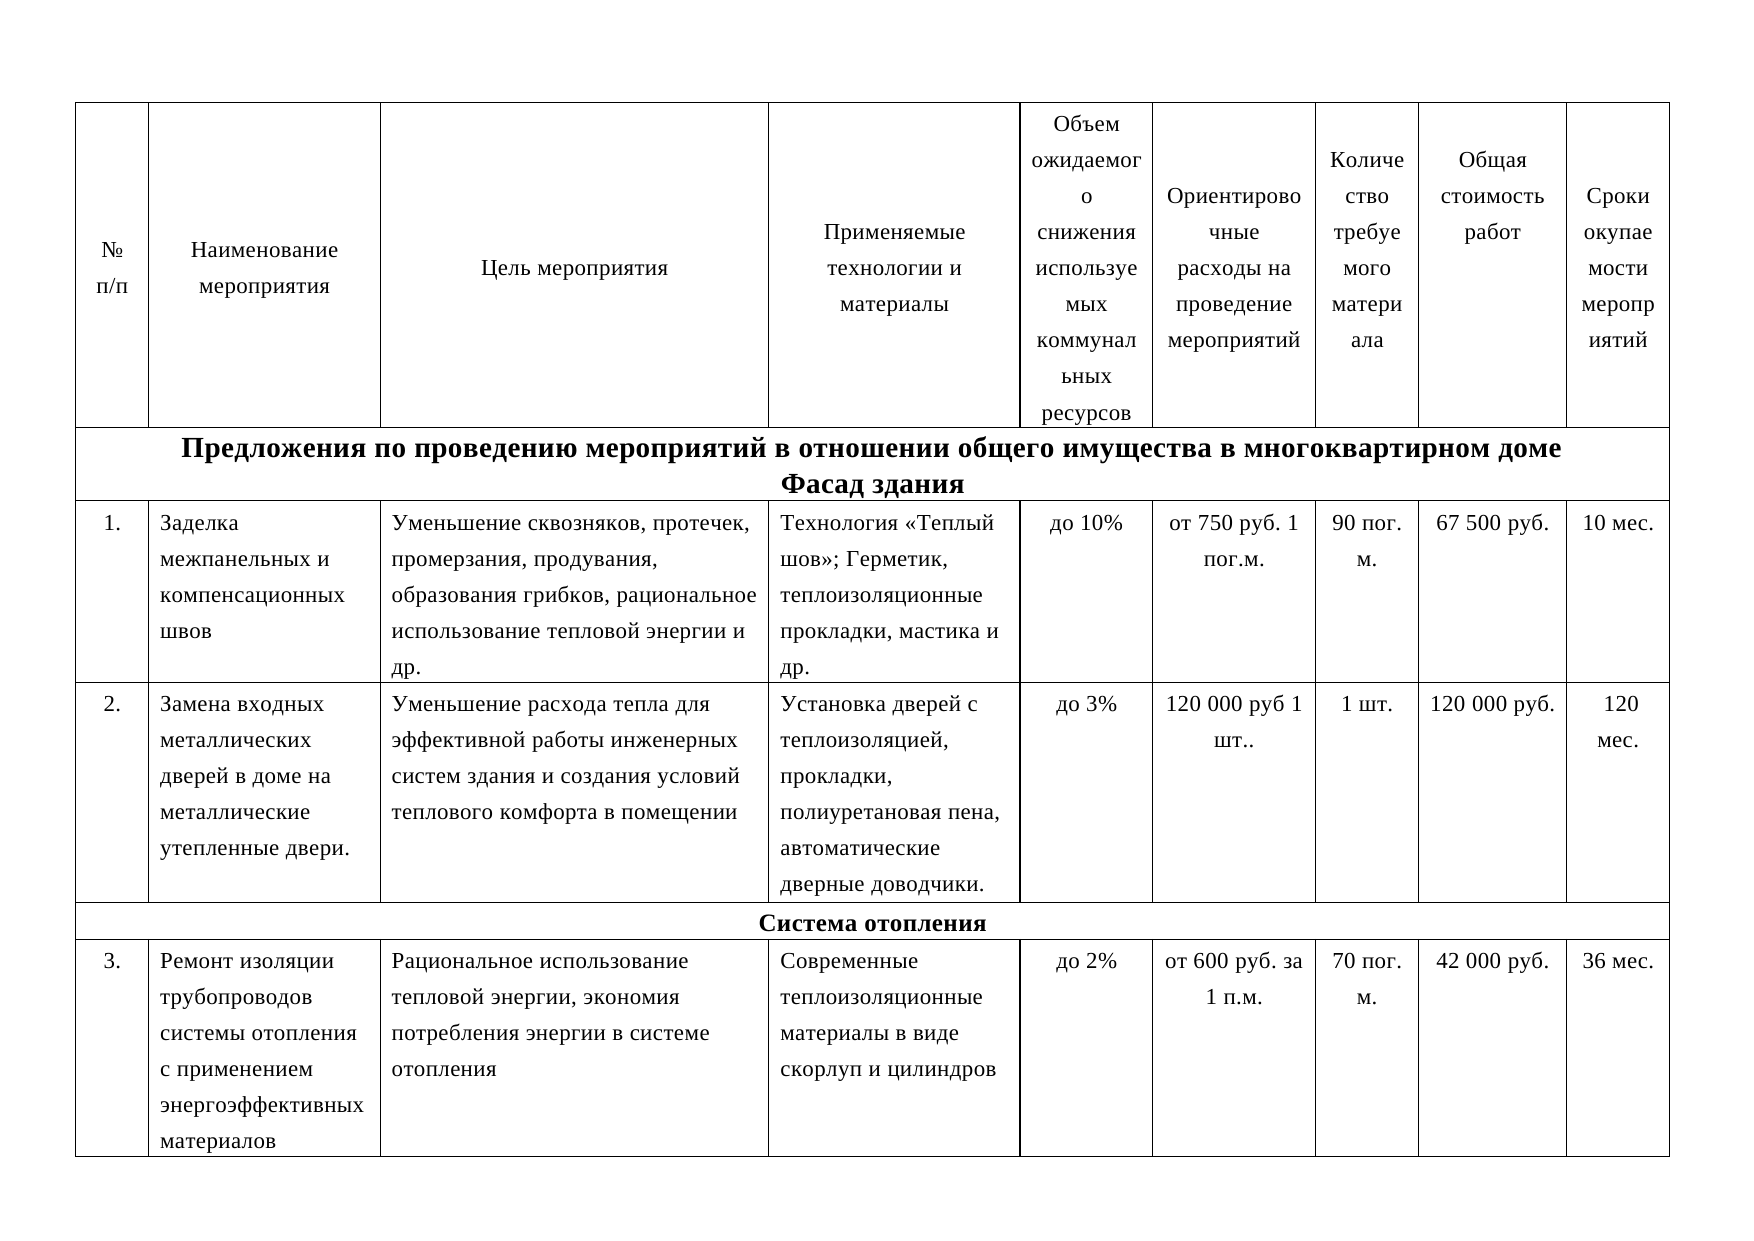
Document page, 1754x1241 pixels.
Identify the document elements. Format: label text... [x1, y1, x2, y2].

table_cell до 2% [1021, 940, 1152, 1156]
table_cell 90 пог. м. [1316, 501, 1418, 682]
table_cell 2. [76, 683, 148, 902]
table_cell 36 мес. [1567, 940, 1669, 1156]
table_header Объем ожидаемого снижения используемых коммунальных ресурсов [1021, 103, 1152, 427]
table_header Общая стоимость работ [1419, 103, 1566, 427]
table_cell от 750 руб. 1 пог.м. [1153, 501, 1315, 682]
table_cell 3. [76, 940, 148, 1156]
table_cell Замена входных металлических дверей в доме на металлические утепленные двери. [149, 683, 380, 902]
table_header Сроки окупаемости мероприятий [1567, 103, 1669, 427]
table_cell 120 000 руб. [1419, 683, 1566, 902]
table_cell Технология «Теплый шов»; Герметик, теплоизоляционные прокладки, мастика и др. [769, 501, 1019, 682]
table_cell Установка дверей с теплоизоляцией, прокладки, полиуретановая пена, автоматические дверные доводчики. [769, 683, 1019, 902]
table_cell 67 500 руб. [1419, 501, 1566, 682]
table_cell 1. [76, 501, 148, 682]
table_cell 42 000 руб. [1419, 940, 1566, 1156]
table_header Количество требуемого материала [1316, 103, 1418, 427]
table_header № п/п [76, 103, 148, 427]
table_cell 1 шт. [1316, 683, 1418, 902]
table_header Наименование мероприятия [149, 103, 380, 427]
table_cell Заделка межпанельных и компенсационных швов [149, 501, 380, 682]
table_cell от 600 руб. за 1 п.м. [1153, 940, 1315, 1156]
table_cell Уменьшение сквозняков, протечек, промерзания, продувания, образования грибков, рациональное использование тепловой энергии и др. [381, 501, 768, 682]
table_header Ориентировочные расходы на проведение мероприятий [1153, 103, 1315, 427]
table_header Применяемые технологии и материалы [769, 103, 1019, 427]
table_cell Рациональное использование тепловой энергии, экономия потребления энергии в системе отопления [381, 940, 768, 1156]
table_cell 120 000 руб 1 шт.. [1153, 683, 1315, 902]
table_header Цель мероприятия [381, 103, 768, 427]
table_cell до 10% [1021, 501, 1152, 682]
table_cell Современные теплоизоляционные материалы в виде скорлуп и цилиндров [769, 940, 1019, 1156]
table_cell Ремонт изоляции трубопроводов системы отопления с применением энергоэффективных материалов [149, 940, 380, 1156]
table_cell Предложения по проведению мероприятий в отношении общего имущества в многоквартирном доме Фасад здания [76, 428, 1669, 500]
table_cell Система отопления [76, 903, 1669, 939]
table_cell 10 мес. [1567, 501, 1669, 682]
table_cell Уменьшение расхода тепла для эффективной работы инженерных систем здания и создания условий теплового комфорта в помещении [381, 683, 768, 902]
table_cell до 3% [1021, 683, 1152, 902]
table_cell 120 мес. [1567, 683, 1669, 902]
table_cell 70 пог. м. [1316, 940, 1418, 1156]
